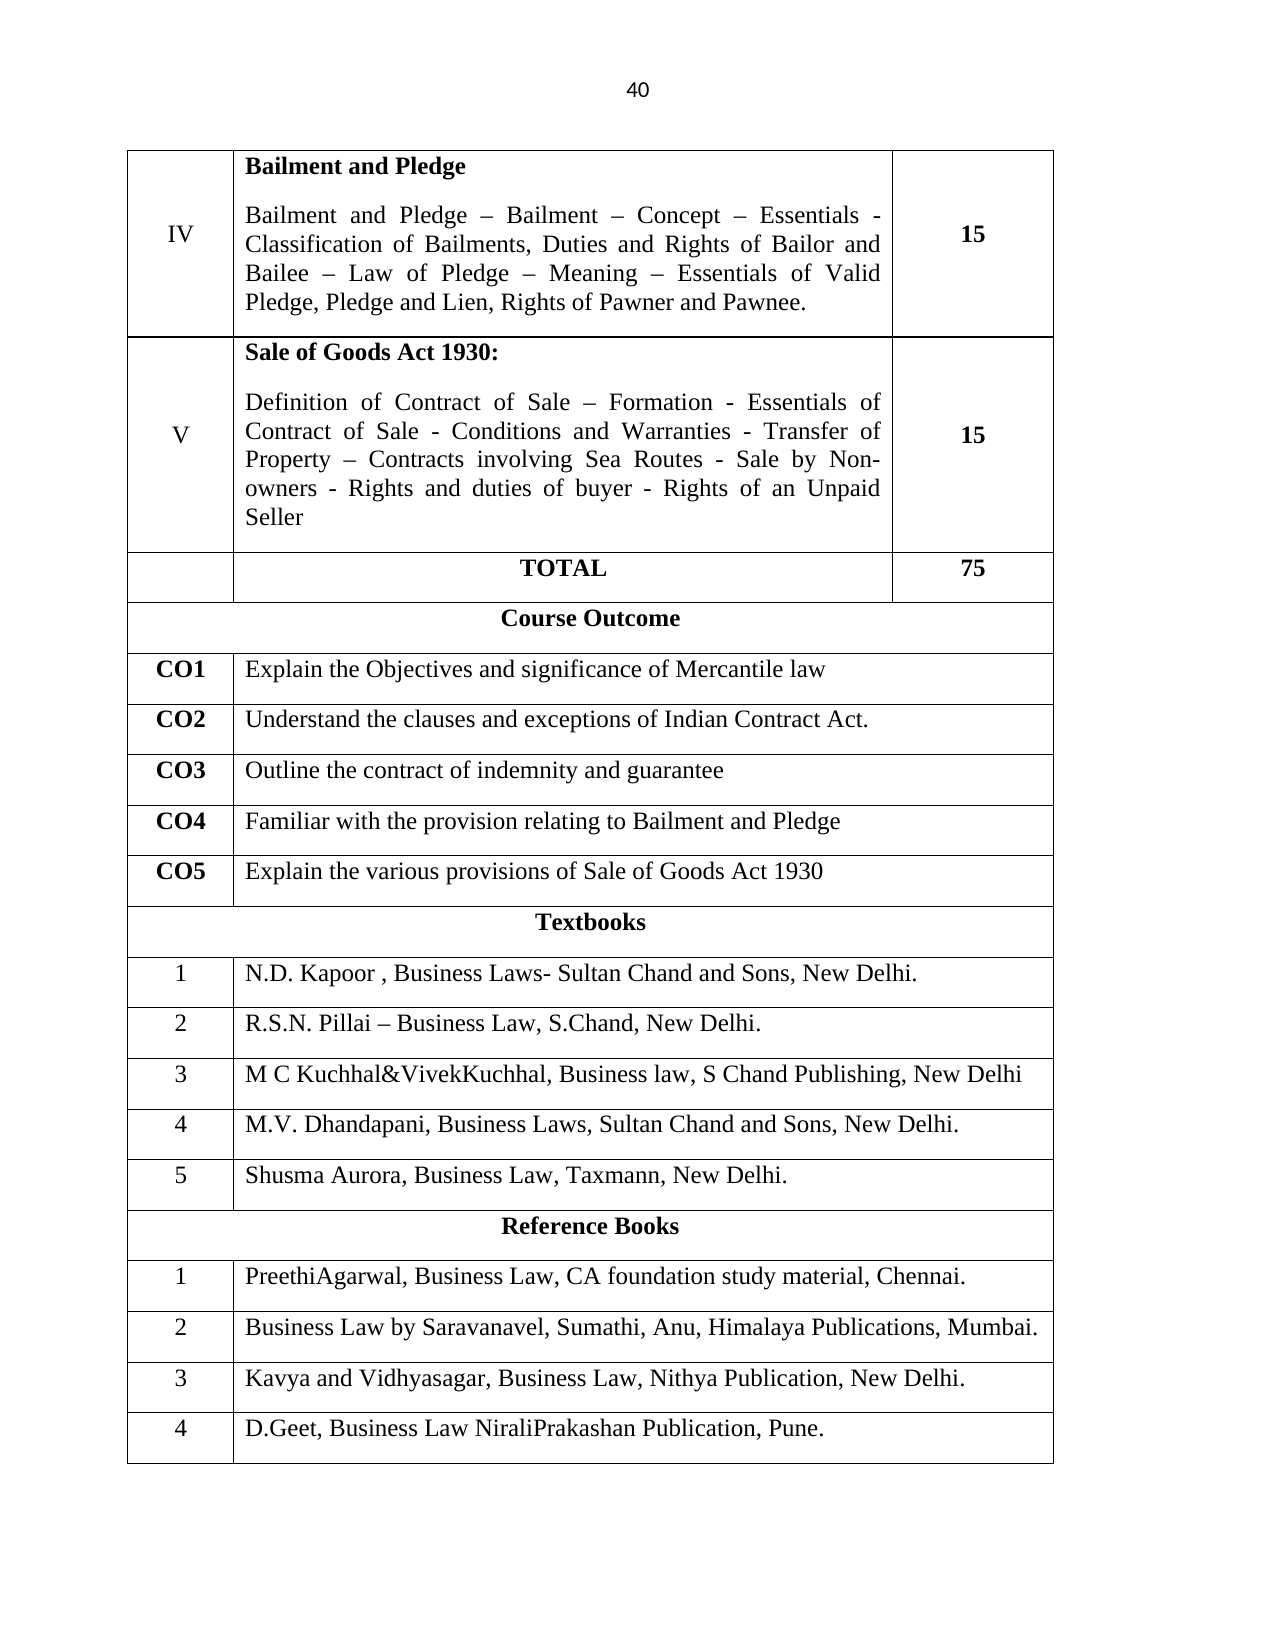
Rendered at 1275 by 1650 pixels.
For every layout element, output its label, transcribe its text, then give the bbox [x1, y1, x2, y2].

table_cell 2 [128, 1312, 233, 1362]
table_cell 1 [128, 958, 233, 1007]
table_cell 1 [128, 1261, 233, 1311]
table_cell 15 [893, 338, 1053, 552]
table_cell IV [128, 151, 233, 336]
table_cell Textbooks [128, 907, 1053, 957]
table_cell Familiar with the provision relating to Bailment and Pledge [234, 806, 1053, 855]
table_cell CO2 [128, 705, 233, 754]
table_cell 15 [893, 151, 1053, 336]
table_cell R.S.N. Pillai – Business Law, S.Chand, New Delhi. [234, 1008, 1053, 1058]
table_cell M C Kuchhal&VivekKuchhal, Business law, S Chand Publishing, New Delhi [234, 1059, 1053, 1108]
table_cell Shusma Aurora, Business Law, Taxmann, New Delhi. [234, 1160, 1053, 1210]
table_cell 2 [128, 1008, 233, 1058]
table_cell 4 [128, 1110, 233, 1159]
table_cell Sale of Goods Act 1930: Definition of Contract of Sale – Formation - Essentials of Contract of Sale - Conditions and Warranties - Transfer of Property – Contracts involving Sea Routes - Sale by Non-owners - Rights and duties of buyer - Rights of an Unpaid Seller [234, 338, 892, 552]
table_cell Kavya and Vidhyasagar, Business Law, Nithya Publication, New Delhi. [234, 1363, 1053, 1412]
table_cell Explain the Objectives and significance of Mercantile law [234, 654, 1053, 703]
table_cell PreethiAgarwal, Business Law, CA foundation study material, Chennai. [234, 1261, 1053, 1311]
table_cell Business Law by Saravanavel, Sumathi, Anu, Himalaya Publications, Mumbai. [234, 1312, 1053, 1362]
table_cell 75 [893, 553, 1053, 602]
table_cell Reference Books [128, 1211, 1053, 1260]
table_cell 3 [128, 1363, 233, 1412]
table_cell Explain the various provisions of Sale of Goods Act 1930 [234, 856, 1053, 906]
table_cell Bailment and Pledge Bailment and Pledge – Bailment – Concept – Essentials - Classification of Bailments, Duties and Rights of Bailor and Bailee – Law of Pledge – Meaning – Essentials of Valid Pledge, Pledge and Lien, Rights of Pawner and Pawnee. [234, 151, 892, 336]
table_cell V [128, 338, 233, 552]
table_cell 5 [128, 1160, 233, 1210]
table_cell N.D. Kapoor , Business Laws- Sultan Chand and Sons, New Delhi. [234, 958, 1053, 1007]
table_cell Outline the contract of indemnity and guarantee [234, 755, 1053, 805]
table_cell CO5 [128, 856, 233, 906]
table_cell Understand the clauses and exceptions of Indian Contract Act. [234, 705, 1053, 754]
table_cell M.V. Dhandapani, Business Laws, Sultan Chand and Sons, New Delhi. [234, 1110, 1053, 1159]
table_cell Course Outcome [128, 603, 1053, 653]
table_cell D.Geet, Business Law NiraliPrakashan Publication, Pune. [234, 1413, 1053, 1463]
table_cell 3 [128, 1059, 233, 1108]
table_cell CO3 [128, 755, 233, 805]
table_cell 4 [128, 1413, 233, 1463]
table_cell TOTAL [234, 553, 892, 602]
table_cell CO4 [128, 806, 233, 855]
table_cell CO1 [128, 654, 233, 703]
table_cell [128, 553, 233, 602]
